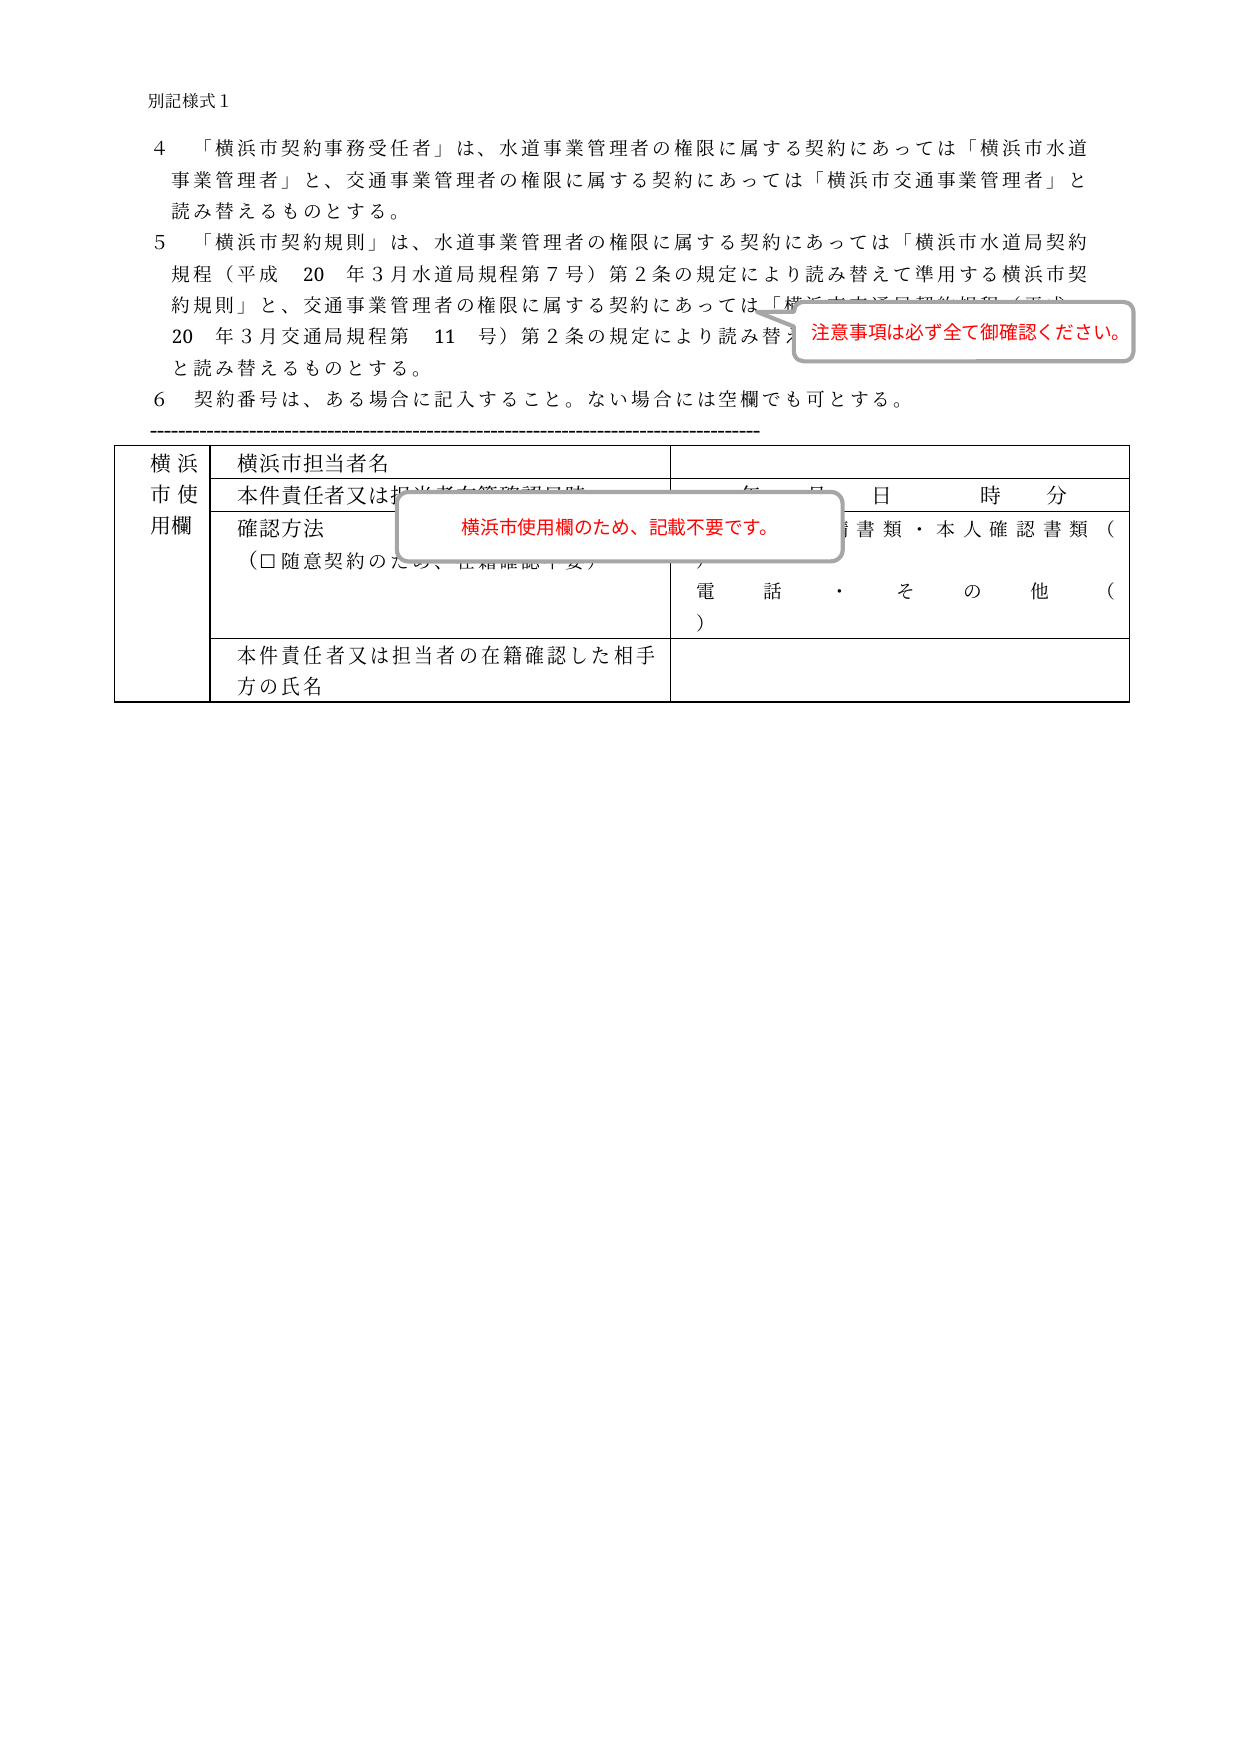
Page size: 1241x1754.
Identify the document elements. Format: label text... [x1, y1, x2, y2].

text ６ 契約番号は、ある場合に記入すること。ない場合には空欄でも可とする。 [150, 383, 1090, 414]
text ４ 「横浜市契約事務受任者」は、水道事業管理者の権限に属する契約にあっては「横浜市水道事業管理者」と、交通事業管理者の権限に属する契約にあっては「横浜市交通事業管理者」と読み替えるものとする。 [150, 132, 1090, 226]
table_cell 本件責任者又は担当者在籍確認日時 [211, 479, 670, 511]
table_cell 年 月 日 時 分 [671, 479, 1129, 511]
table_header 横浜市使用欄 [115, 446, 209, 701]
table_cell 本件責任者又は担当者の在籍確認した相手方の氏名 [211, 639, 670, 701]
text -------------------------------------------------------------------------------------- [150, 414, 1090, 445]
text ５ 「横浜市契約規則」は、水道事業管理者の権限に属する契約にあっては「横浜市水道局契約規程（平成20年３月水道局規程第７号）第２条の規定により読み替えて準用する横浜市契約規則」と、交通事業管理者の権限に属する契約にあっては「横浜市交通局契約規程（平成20年３月交通局規程第11号）第２条の規定により読み替えて準用する横浜市契約規則」と読み替えるものとする。 [150, 226, 1090, 383]
table_cell [671, 639, 1129, 701]
table_header 横浜市担当者名 [211, 446, 670, 478]
table_header [671, 446, 1129, 478]
table_cell 通知書・申請書類・本人確認書類（ ） 電話・その他（ ） [671, 512, 1129, 638]
table_cell 確認方法 （随意契約のため、在籍確認不要） [211, 512, 670, 638]
